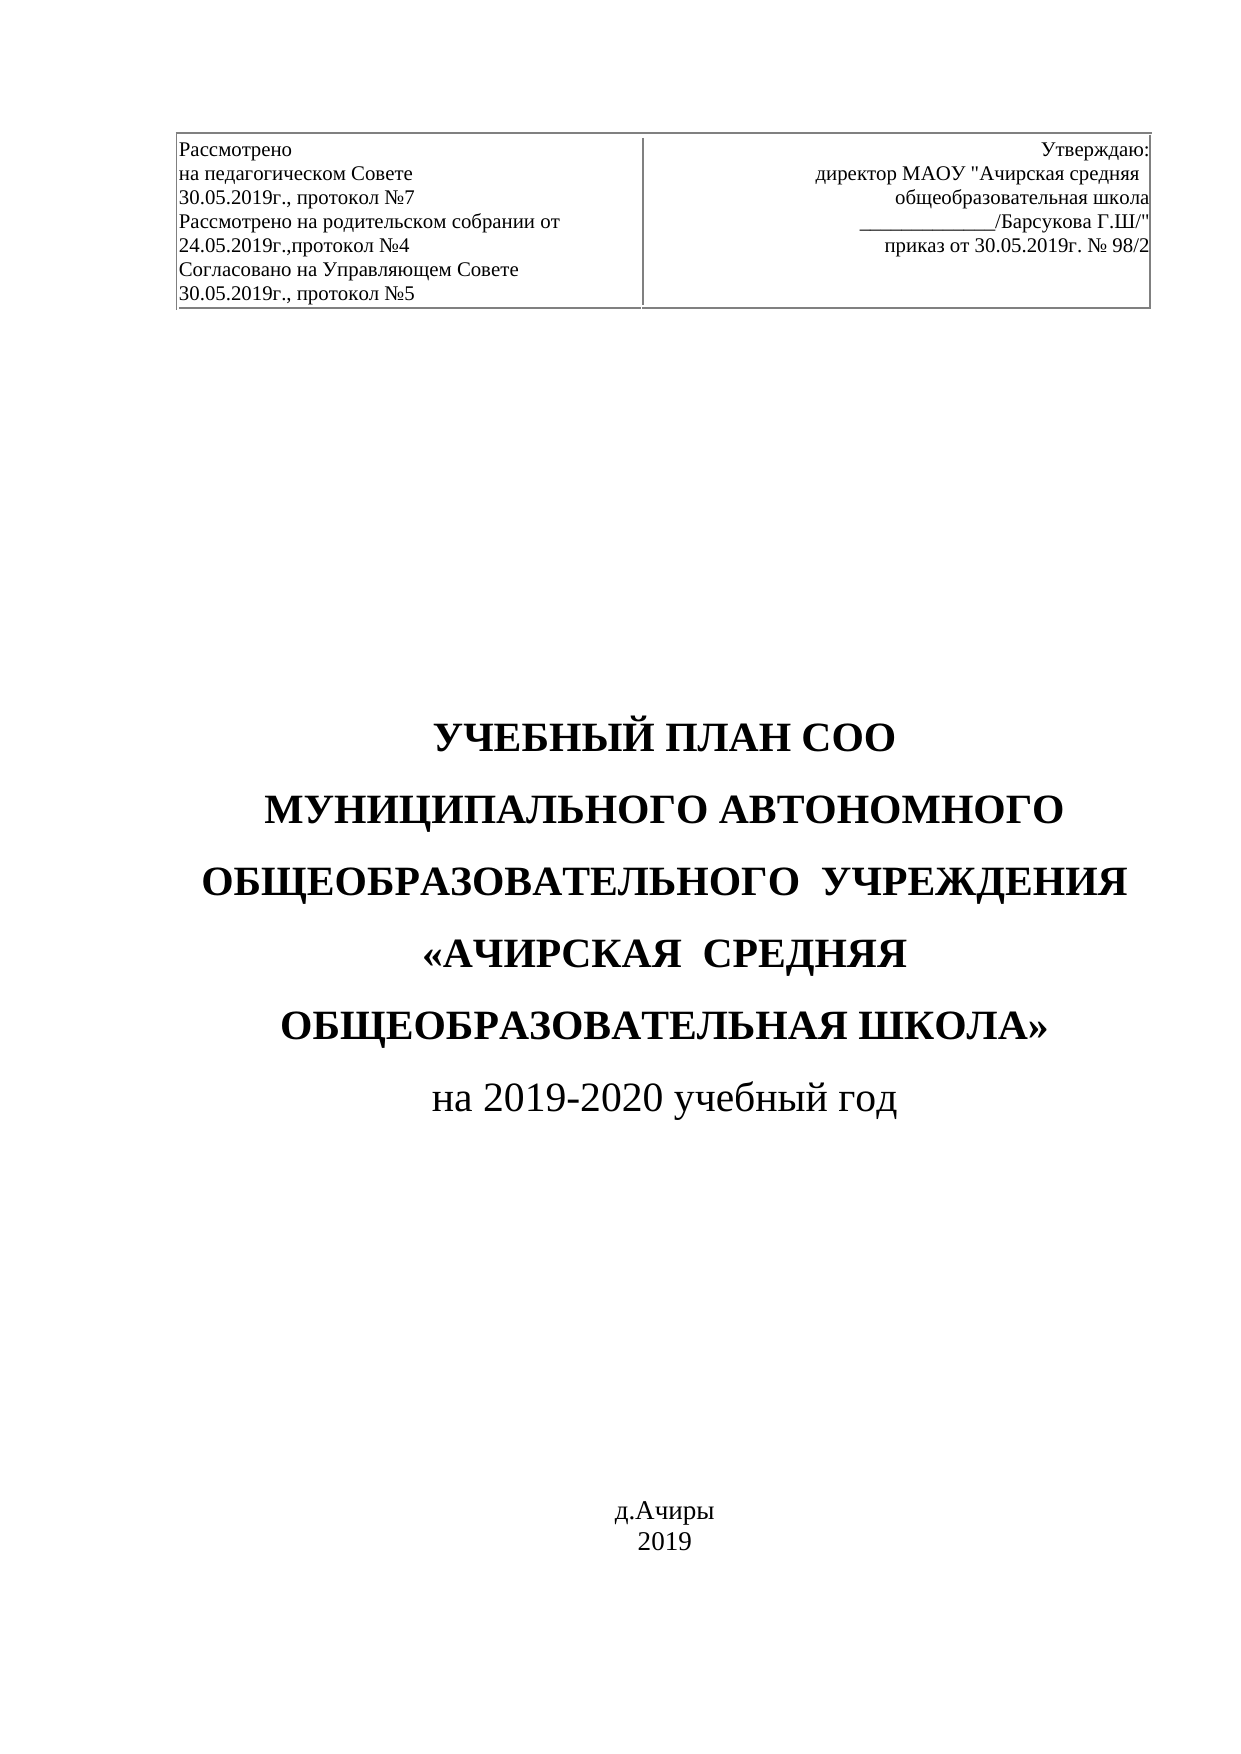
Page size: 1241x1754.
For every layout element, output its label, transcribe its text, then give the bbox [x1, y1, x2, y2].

text на 2019-2020 учебный год [177, 1072, 1152, 1120]
text д.Ачиры [177, 1494, 1152, 1525]
table_header Утверждаю: директор МАОУ "Ачирская средняя общеобразовательная школа _____________/Барсукова Г.Ш/" приказ от 30.05.2019г. № 98/2 [642, 136, 1149, 307]
text УЧЕБНЫЙ ПЛАН СОО [177, 713, 1152, 761]
text МУНИЦИПАЛЬНОГО АВТОНОМНОГО ОБЩЕОБРАЗОВАТЕЛЬНОГО УЧРЕЖДЕНИЯ «АЧИРСКАЯ СРЕДНЯЯ ОБЩЕОБРАЗОВАТЕЛЬНАЯ ШКОЛА» [177, 784, 1152, 1048]
text 2019 [177, 1525, 1152, 1556]
table_header Рассмотрено на педагогическом Совете 30.05.2019г., протокол №7 Рассмотрено на родительском собрании от 24.05.2019г.,протокол №4 Согласовано на Управляющем Совете 30.05.2019г., протокол №5 [179, 134, 642, 307]
